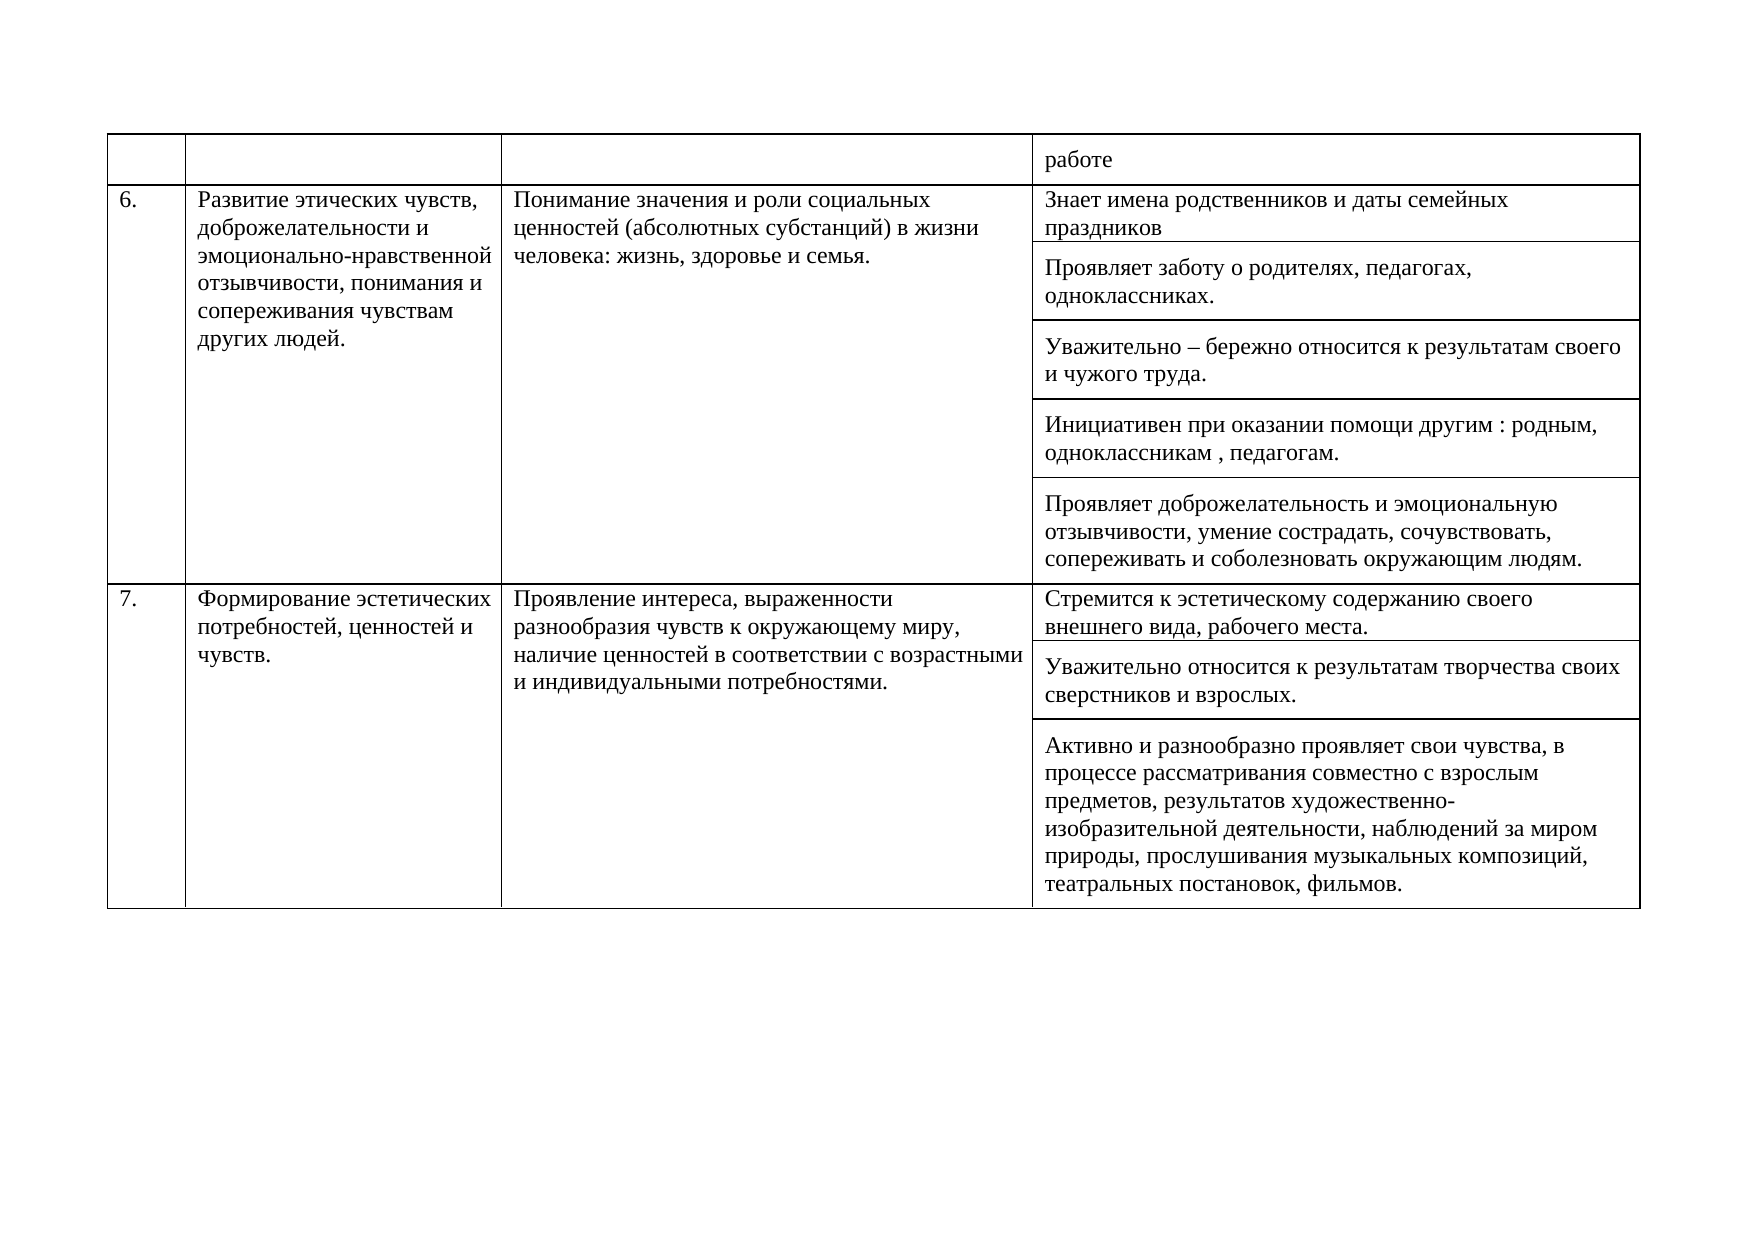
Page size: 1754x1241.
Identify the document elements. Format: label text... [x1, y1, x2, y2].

table_cell Стремится к эстетическому содержанию своего внешнего вида, рабочего места. [1033, 585, 1639, 640]
table_cell 7. [108, 585, 185, 907]
table_cell Проявляет доброжелательность и эмоциональную отзывчивости, умение сострадать, сочувствовать, сопереживать и соболезновать окружающим людям. [1033, 478, 1639, 583]
table_cell Уважительно – бережно относится к результатам своего и чужого труда. [1033, 321, 1639, 398]
table_cell Уважительно относится к результатам творчества своих сверстников и взрослых. [1033, 641, 1639, 718]
table_cell Проявляет заботу о родителях, педагогах, одноклассниках. [1033, 242, 1639, 319]
table_cell Понимание значения и роли социальных ценностей (абсолютных субстанций) в жизни человека: жизнь, здоровье и семья. [502, 186, 1032, 583]
table_cell Развитие этических чувств, доброжелательности и эмоционально-нравственной отзывчивости, понимания и сопереживания чувствам других людей. [186, 186, 501, 583]
table_cell Знает имена родственников и даты семейных праздников [1033, 186, 1639, 241]
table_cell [1033, 135, 1639, 184]
table_cell Инициативен при оказании помощи другим : родным, одноклассникам , педагогам. [1033, 400, 1639, 477]
table_cell Формирование эстетических потребностей, ценностей и чувств. [186, 585, 501, 907]
table_cell Активно и разнообразно проявляет свои чувства, в процессе рассматривания совместно с взрослым предметов, результатов художественно-изобразительной деятельности, наблюдений за миром природы, прослушивания музыкальных композиций, театральных постановок, фильмов. [1033, 720, 1639, 907]
table_cell 6. [108, 186, 185, 583]
table_cell Проявление интереса, выраженности разнообразия чувств к окружающему миру, наличие ценностей в соответствии с возрастными и индивидуальными потребностями. [502, 585, 1032, 907]
